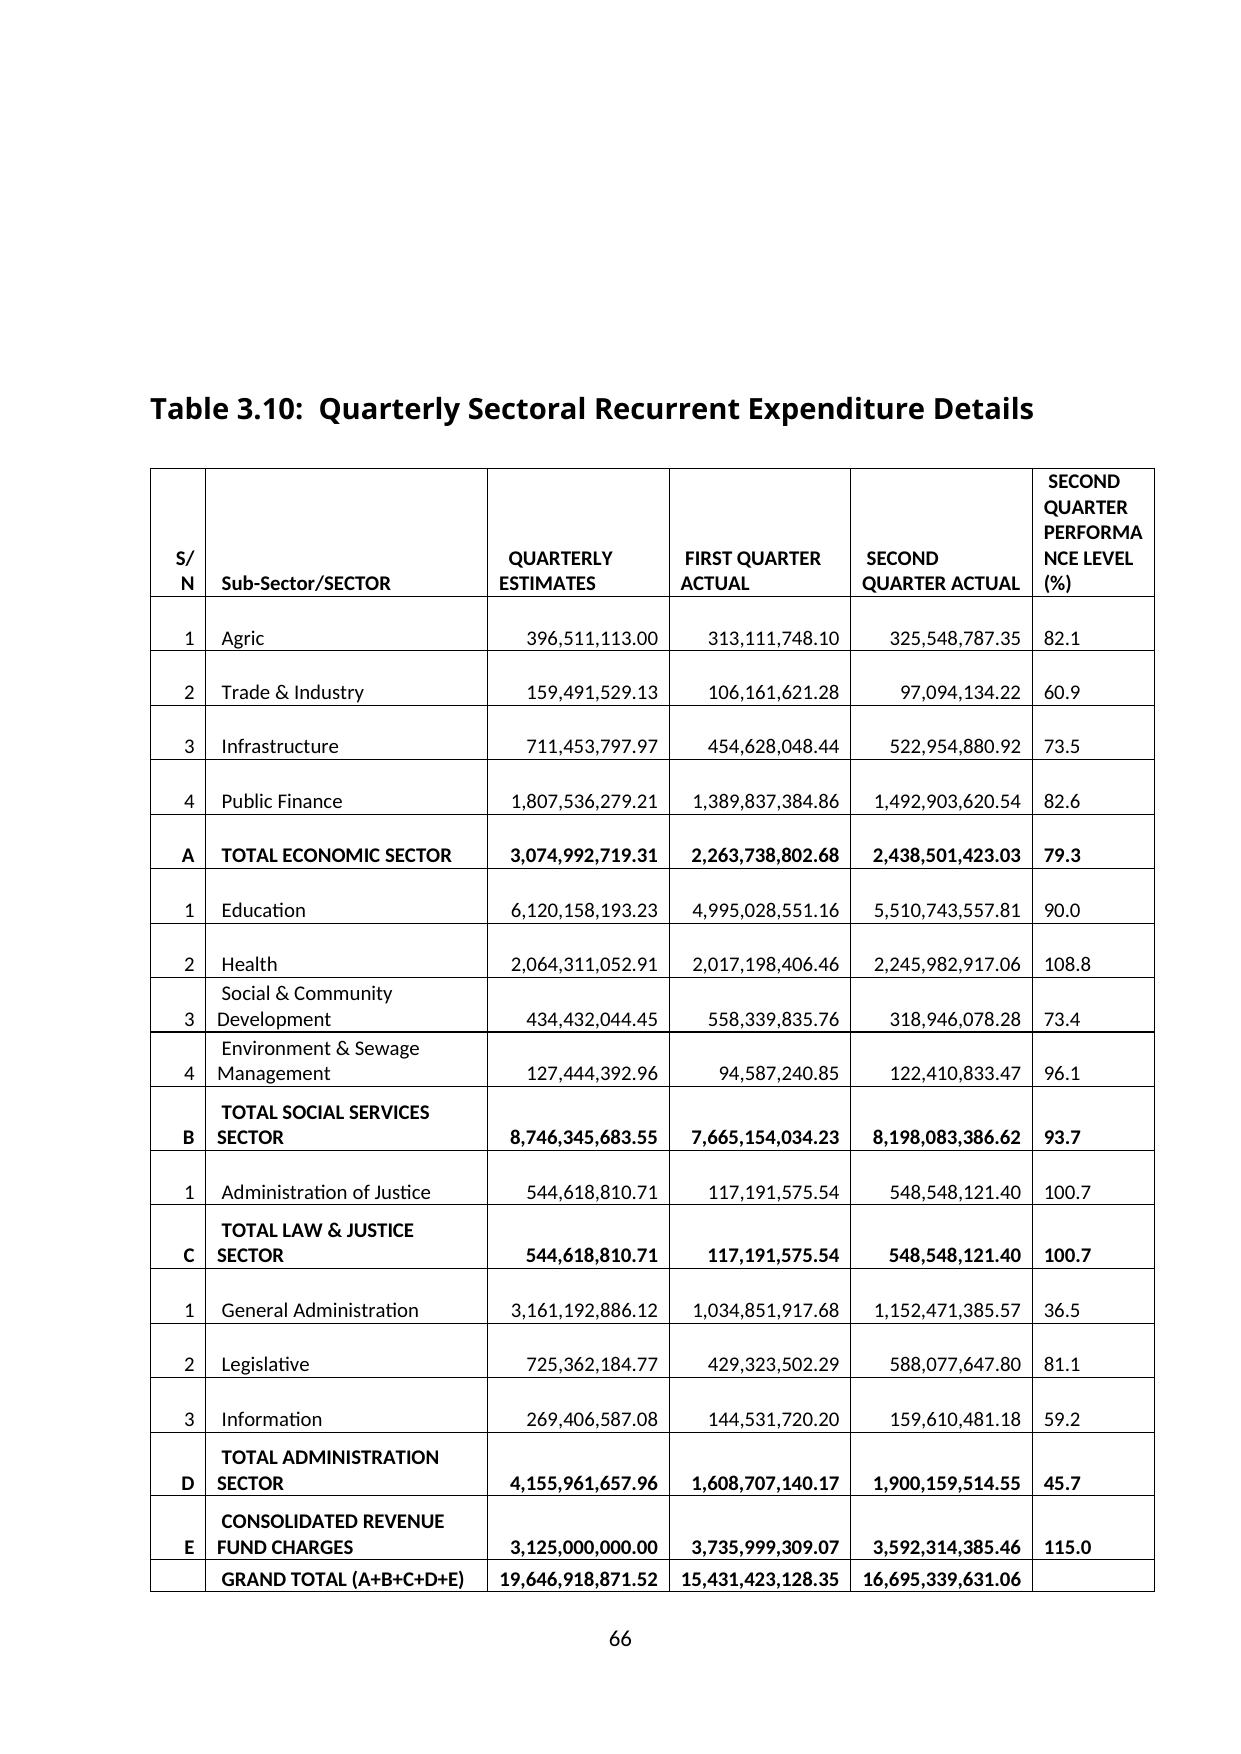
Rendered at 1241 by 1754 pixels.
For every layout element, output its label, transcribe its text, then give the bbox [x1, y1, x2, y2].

table_cell 4,995,028,551.16 [670, 869, 850, 922]
table_cell 3,125,000,000.00 [488, 1496, 669, 1559]
table_cell 396,511,113.00 [488, 597, 669, 650]
table_cell 15,431,423,128.35 [670, 1560, 850, 1591]
table_cell 81.1 [1033, 1324, 1154, 1377]
table_cell E [151, 1496, 205, 1559]
table_cell 6,120,158,193.23 [488, 869, 669, 922]
table_header SECOND QUARTER ACTUAL [851, 469, 1032, 596]
table_cell 108.8 [1033, 924, 1154, 977]
table_cell 45.7 [1033, 1433, 1154, 1495]
table_cell TOTAL SOCIAL SERVICES SECTOR [206, 1087, 487, 1150]
table_cell 94,587,240.85 [670, 1033, 850, 1086]
table_cell B [151, 1087, 205, 1150]
table_cell 548,548,121.40 [851, 1205, 1032, 1268]
table_cell [151, 1560, 205, 1591]
table_cell 8,746,345,683.55 [488, 1087, 669, 1150]
table_header FIRST QUARTER ACTUAL [670, 469, 850, 596]
table_cell 117,191,575.54 [670, 1151, 850, 1204]
table_cell 313,111,748.10 [670, 597, 850, 650]
table_cell 96.1 [1033, 1033, 1154, 1086]
table_cell Information [206, 1378, 487, 1432]
table_cell 127,444,392.96 [488, 1033, 669, 1086]
table_cell 711,453,797.97 [488, 706, 669, 759]
table_cell Social & Community Development [206, 978, 487, 1031]
table_cell 3 [151, 1378, 205, 1432]
table_cell 16,695,339,631.06 [851, 1560, 1032, 1591]
table_cell 725,362,184.77 [488, 1324, 669, 1377]
table_cell D [151, 1433, 205, 1495]
table_cell TOTAL ECONOMIC SECTOR [206, 815, 487, 868]
table_cell 1 [151, 1151, 205, 1204]
table_cell General Administration [206, 1269, 487, 1323]
table_cell 8,198,083,386.62 [851, 1087, 1032, 1150]
table_cell 1,608,707,140.17 [670, 1433, 850, 1495]
table_cell 5,510,743,557.81 [851, 869, 1032, 922]
table_cell TOTAL ADMINISTRATION SECTOR [206, 1433, 487, 1495]
table_cell 19,646,918,871.52 [488, 1560, 669, 1591]
table_cell Legislative [206, 1324, 487, 1377]
table_cell 3 [151, 706, 205, 759]
table_cell 90.0 [1033, 869, 1154, 922]
table_cell Agric [206, 597, 487, 650]
table_cell Administration of Justice [206, 1151, 487, 1204]
table_cell 1,034,851,917.68 [670, 1269, 850, 1323]
table_cell 544,618,810.71 [488, 1205, 669, 1268]
table_cell 429,323,502.29 [670, 1324, 850, 1377]
table_cell 36.5 [1033, 1269, 1154, 1323]
table_cell TOTAL LAW & JUSTICE SECTOR [206, 1205, 487, 1268]
table_cell 2 [151, 651, 205, 704]
table_cell 100.7 [1033, 1151, 1154, 1204]
table_cell 558,339,835.76 [670, 978, 850, 1031]
table_header SECOND QUARTER PERFORMANCE LEVEL (%) [1033, 469, 1154, 596]
table_cell 79.3 [1033, 815, 1154, 868]
table_cell 2 [151, 1324, 205, 1377]
table_cell 2,017,198,406.46 [670, 924, 850, 977]
table_cell 1 [151, 597, 205, 650]
table_cell 1,152,471,385.57 [851, 1269, 1032, 1323]
table_cell Trade & Industry [206, 651, 487, 704]
table_cell 4 [151, 1033, 205, 1086]
table_cell 4,155,961,657.96 [488, 1433, 669, 1495]
table_cell Infrastructure [206, 706, 487, 759]
table_cell 588,077,647.80 [851, 1324, 1032, 1377]
table_cell 269,406,587.08 [488, 1378, 669, 1432]
table_cell 82.1 [1033, 597, 1154, 650]
table_cell 1 [151, 1269, 205, 1323]
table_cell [206, 1560, 487, 1591]
table_cell Education [206, 869, 487, 922]
table_cell 3 [151, 978, 205, 1031]
table_cell 1 [151, 869, 205, 922]
table_cell C [151, 1205, 205, 1268]
table_cell 106,161,621.28 [670, 651, 850, 704]
table_cell Health [206, 924, 487, 977]
text Table 3.10: Quarterly Sectoral Recurrent Expenditure Details [150, 388, 1090, 428]
table_cell 2,438,501,423.03 [851, 815, 1032, 868]
table_cell 122,410,833.47 [851, 1033, 1032, 1086]
table_cell 59.2 [1033, 1378, 1154, 1432]
table_header QUARTERLY ESTIMATES [488, 469, 669, 596]
table_cell 454,628,048.44 [670, 706, 850, 759]
table_cell 93.7 [1033, 1087, 1154, 1150]
table_cell A [151, 815, 205, 868]
table_cell 318,946,078.28 [851, 978, 1032, 1031]
table_cell 82.6 [1033, 760, 1154, 813]
table_header Sub-Sector/SECTOR [206, 469, 487, 596]
table_cell 522,954,880.92 [851, 706, 1032, 759]
table_cell 2,263,738,802.68 [670, 815, 850, 868]
table_cell 159,610,481.18 [851, 1378, 1032, 1432]
table_cell 2 [151, 924, 205, 977]
table_cell 3,735,999,309.07 [670, 1496, 850, 1559]
table_cell 1,807,536,279.21 [488, 760, 669, 813]
table_cell 97,094,134.22 [851, 651, 1032, 704]
table_cell 434,432,044.45 [488, 978, 669, 1031]
table_cell 85.0 [1033, 1560, 1154, 1591]
table_cell 1,900,159,514.55 [851, 1433, 1032, 1495]
table_header S/N [151, 469, 205, 596]
table_cell 3,074,992,719.31 [488, 815, 669, 868]
table_cell 3,161,192,886.12 [488, 1269, 669, 1323]
table_cell 2,245,982,917.06 [851, 924, 1032, 977]
table_cell 144,531,720.20 [670, 1378, 850, 1432]
table_cell 1,492,903,620.54 [851, 760, 1032, 813]
table_cell 2,064,311,052.91 [488, 924, 669, 977]
table_cell 548,548,121.40 [851, 1151, 1032, 1204]
table_cell 117,191,575.54 [670, 1205, 850, 1268]
table_cell 325,548,787.35 [851, 597, 1032, 650]
table_cell 115.0 [1033, 1496, 1154, 1559]
table_cell Public Finance [206, 760, 487, 813]
table_cell 73.4 [1033, 978, 1154, 1031]
table_cell 544,618,810.71 [488, 1151, 669, 1204]
table_cell 60.9 [1033, 651, 1154, 704]
table_cell CONSOLIDATED REVENUE FUND CHARGES [206, 1496, 487, 1559]
table_cell 3,592,314,385.46 [851, 1496, 1032, 1559]
table_cell 100.7 [1033, 1205, 1154, 1268]
table_cell 4 [151, 760, 205, 813]
table_cell 159,491,529.13 [488, 651, 669, 704]
table_cell Environment & Sewage Management [206, 1033, 487, 1086]
table_cell 73.5 [1033, 706, 1154, 759]
table_cell 7,665,154,034.23 [670, 1087, 850, 1150]
table_cell 1,389,837,384.86 [670, 760, 850, 813]
